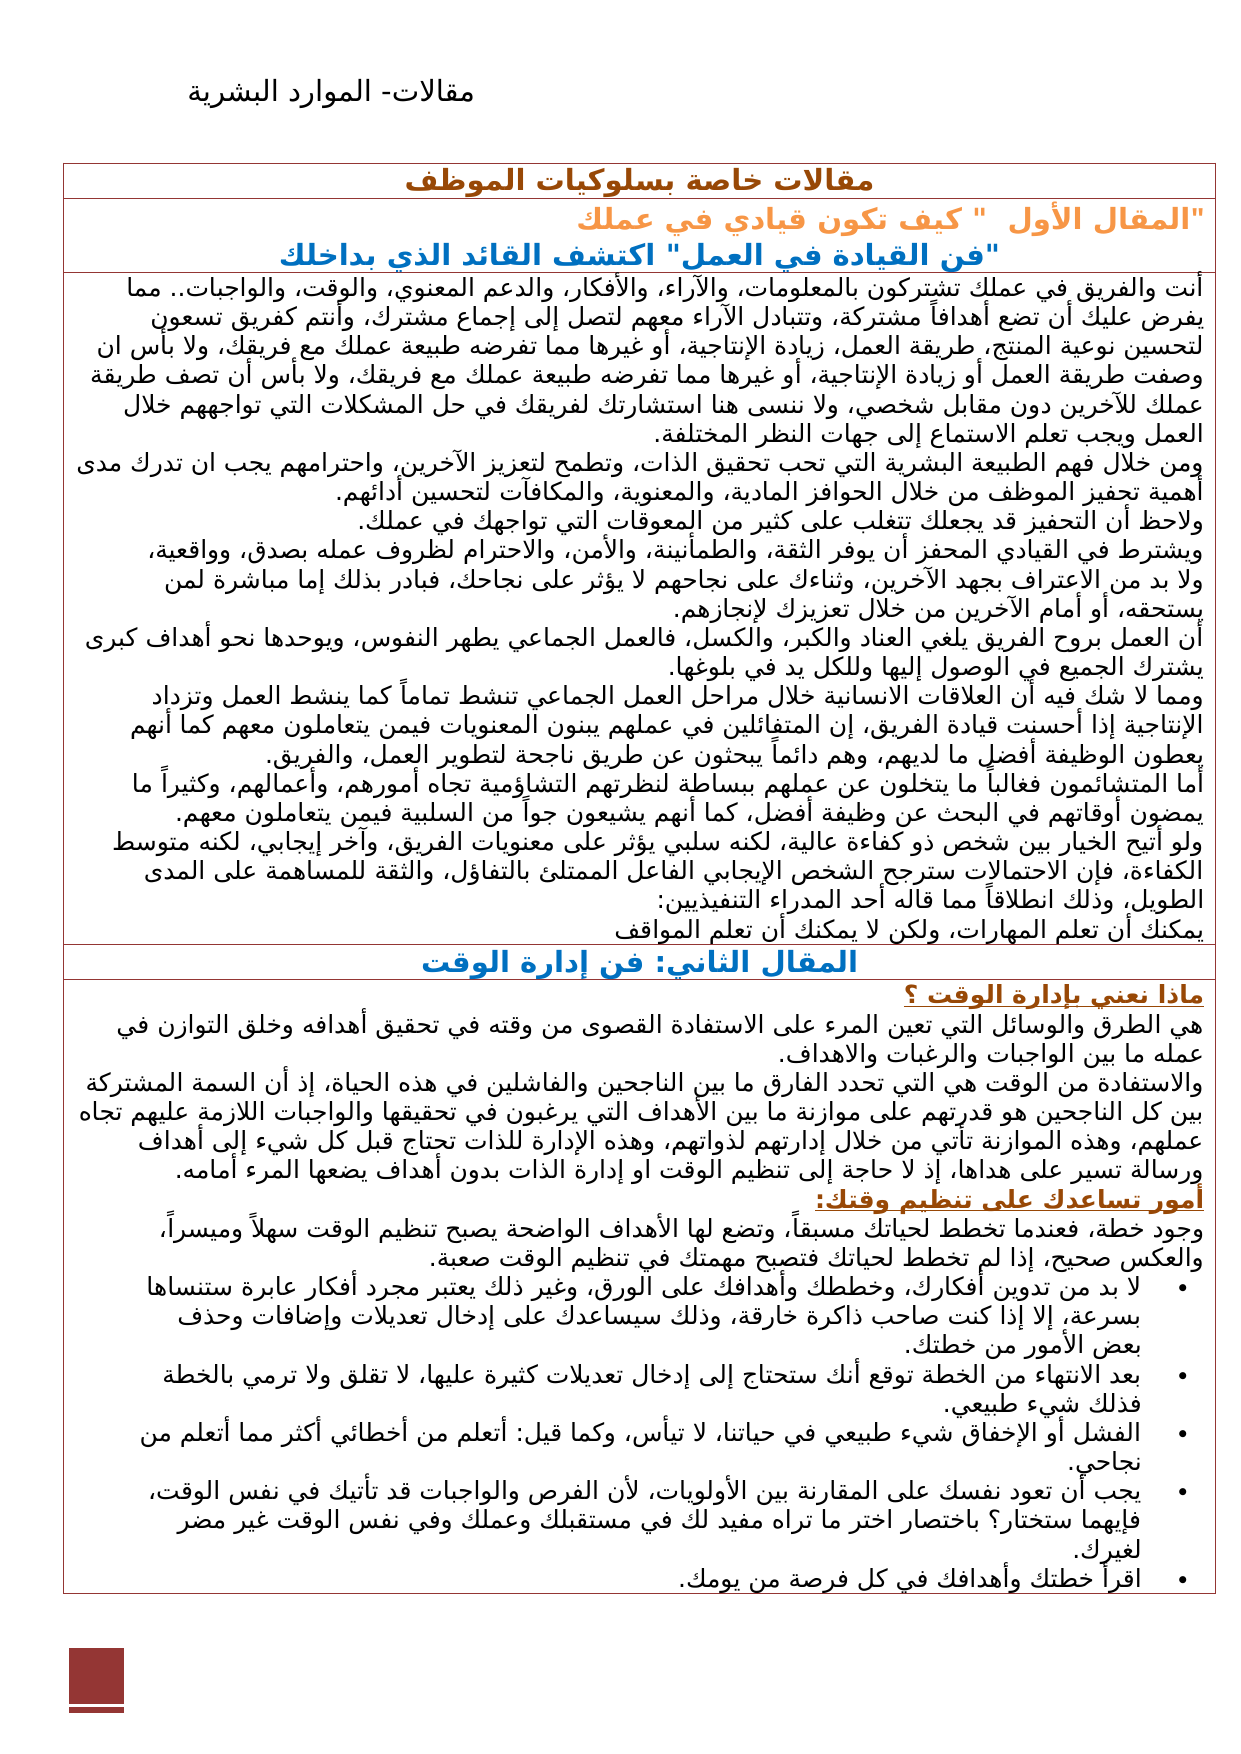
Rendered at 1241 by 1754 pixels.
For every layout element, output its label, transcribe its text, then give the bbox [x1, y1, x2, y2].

table_cell المقال الثاني: فن إدارة الوقت [64, 945, 1215, 979]
table_cell أنت والفريق في عملك تشتركون بالمعلومات، والآراء، والأفكار، والدعم المعنوي، والوقت، والواجبات.. مما يفرض عليك أن تضع أهدافاً مشتركة، وتتبادل الآراء معهم لتصل إلى إجماع مشترك، وأنتم كفريق تسعون لتحسين نوعية المنتج، طريقة العمل، زيادة الإنتاجية، أو غيرها مما تفرضه طبيعة عملك مع فريقك، ولا بأس ان وصفت طريقة العمل أو زيادة الإنتاجية، أو غيرها مما تفرضه طبيعة عملك مع فريقك، ولا بأس أن تصف طريقة عملك للآخرين دون مقابل شخصي، ولا ننسى هنا استشارتك لفريقك في حل المشكلات التي تواجههم خلال العمل ويجب تعلم الاستماع إلى جهات النظر المختلفة. ومن خلال فهم الطبيعة البشرية التي تحب تحقيق الذات، وتطمح لتعزيز الآخرين، واحترامهم يجب ان تدرك مدى أهمية تحفيز الموظف من خلال الحوافز المادية، والمعنوية، والمكافآت لتحسين أدائهم. ولاحظ أن التحفيز قد يجعلك تتغلب على كثير من المعوقات التي تواجهك في عملك. ويشترط في القيادي المحفز أن يوفر الثقة، والطمأنينة، والأمن، والاحترام لظروف عمله بصدق، وواقعية، ولا بد من الاعتراف بجهد الآخرين، وثناءك على نجاحهم لا يؤثر على نجاحك، فبادر بذلك إما مباشرة لمن يستحقه، أو أمام الآخرين من خلال تعزيزك لإنجازهم. أن العمل بروح الفريق يلغي العناد والكبر، والكسل، فالعمل الجماعي يطهر النفوس، ويوحدها نحو أهداف كبرى يشترك الجميع في الوصول إليها وللكل يد في بلوغها. ومما لا شك فيه أن العلاقات الانسانية خلال مراحل العمل الجماعي تنشط تماماً كما ينشط العمل وتزداد الإنتاجية إذا أحسنت قيادة الفريق، إن المتفائلين في عملهم يبنون المعنويات فيمن يتعاملون معهم كما أنهم يعطون الوظيفة أفضل ما لديهم، وهم دائماً يبحثون عن طريق ناجحة لتطوير العمل، والفريق. أما المتشائمون فغالباً ما يتخلون عن عملهم ببساطة لنظرتهم التشاؤمية تجاه أمورهم، وأعمالهم، وكثيراً ما يمضون أوقاتهم في البحث عن وظيفة أفضل، كما أنهم يشيعون جواً من السلبية فيمن يتعاملون معهم. ولو أتيح الخيار بين شخص ذو كفاءة عالية، لكنه سلبي يؤثر على معنويات الفريق، وآخر إيجابي، لكنه متوسط الكفاءة، فإن الاحتمالات سترجح الشخص الإيجابي الفاعل الممتلئ بالتفاؤل، والثقة للمساهمة على المدى الطويل، وذلك انطلاقاً مما قاله أحد المدراء التنفيذيين: يمكنك أن تعلم المهارات، ولكن لا يمكنك أن تعلم المواقف [64, 273, 1215, 944]
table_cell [64, 980, 1215, 1593]
table_header مقالات خاصة بسلوكيات الموظف [64, 164, 1215, 197]
table_cell المقال الأول " كيف تكون قيادي في عملك" "فن القيادة في العمل" اكتشف القائد الذي بداخلك [64, 199, 1215, 272]
